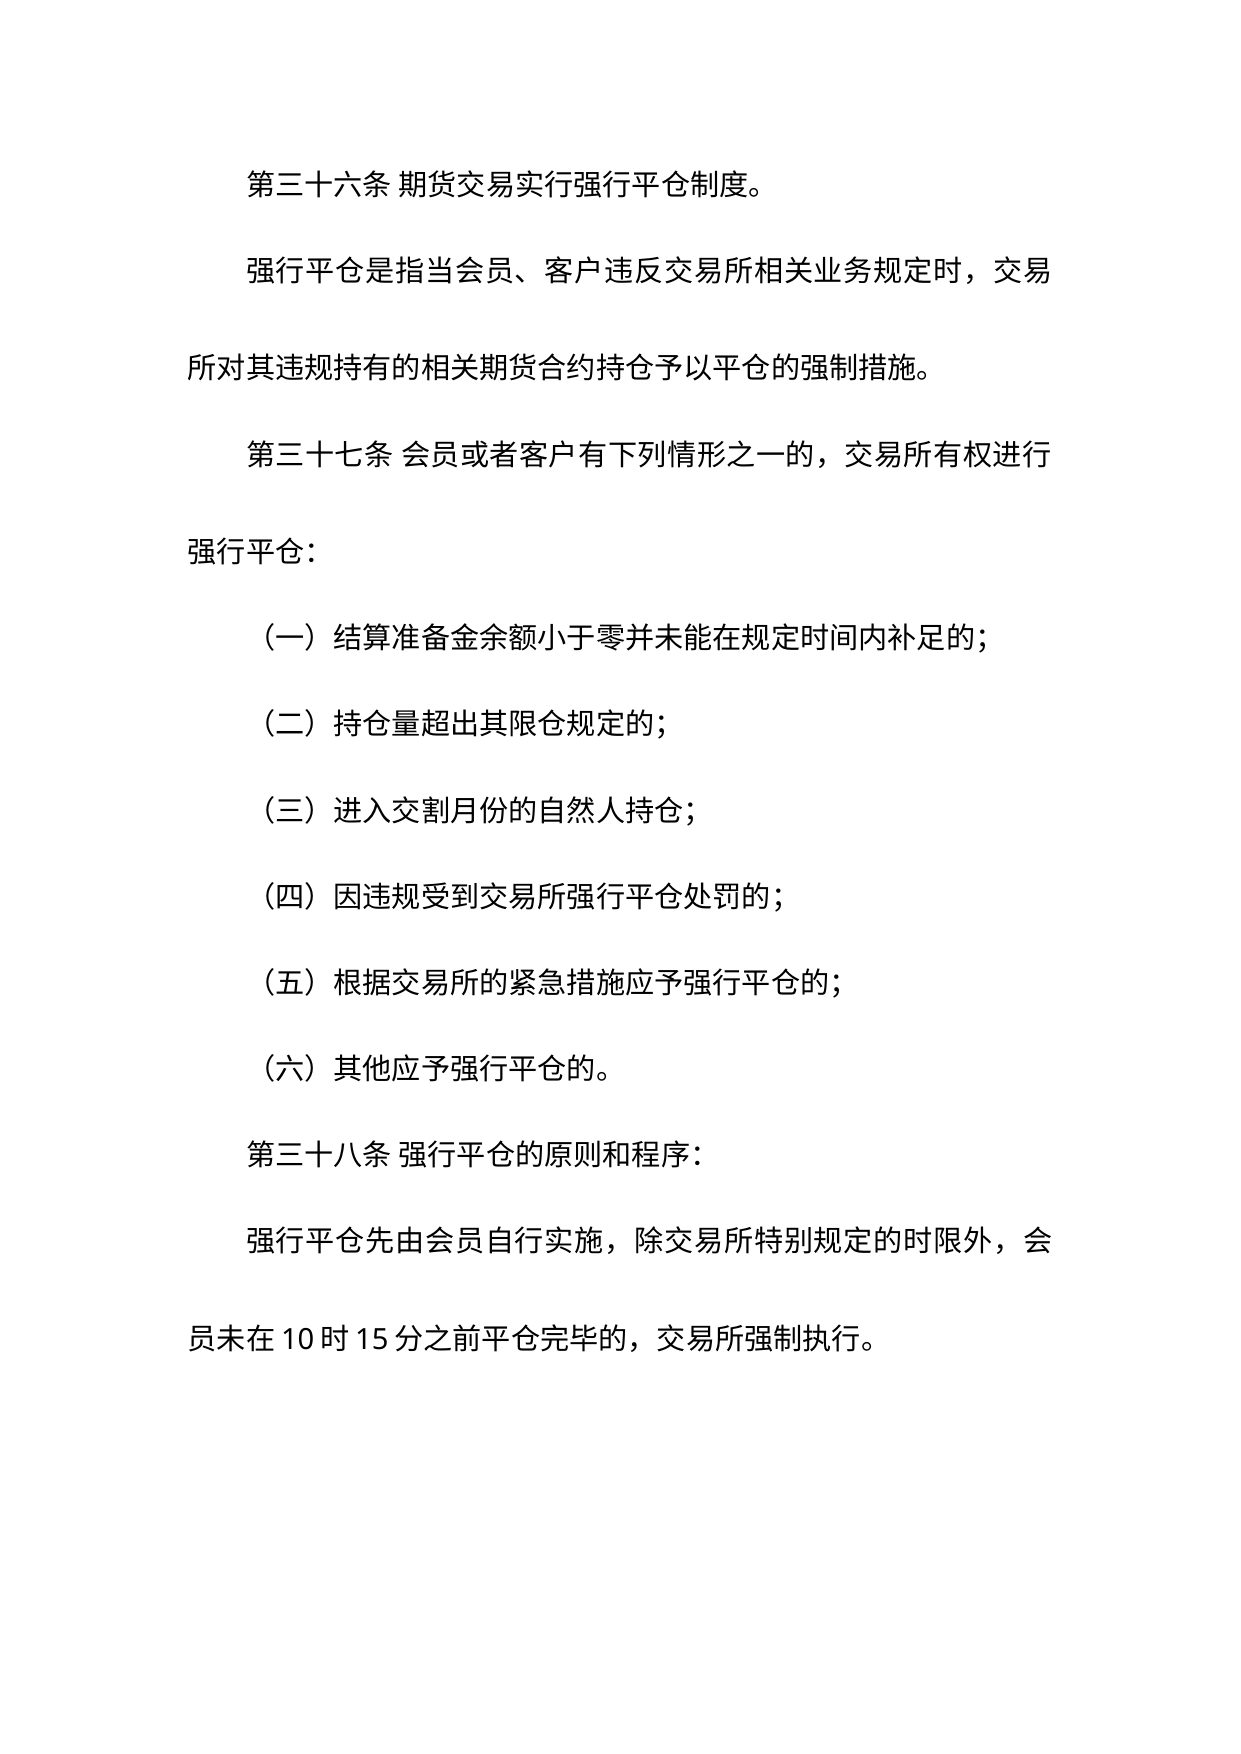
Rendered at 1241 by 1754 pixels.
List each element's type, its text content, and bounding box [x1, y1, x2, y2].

text （四）因违规受到交易所强行平仓处罚的； [187, 862, 1053, 927]
text （三）进入交割月份的自然人持仓； [187, 776, 1053, 841]
text （六）其他应予强行平仓的。 [187, 1034, 1053, 1099]
text 第三十六条 期货交易实行强行平仓制度。 [187, 150, 1053, 215]
text 第三十七条 会员或者客户有下列情形之一的，交易所有权进行强行平仓： [187, 420, 1053, 582]
text 第三十八条 强行平仓的原则和程序： [187, 1120, 1053, 1185]
text 强行平仓先由会员自行实施，除交易所特别规定的时限外，会员未在10时15分之前平仓完毕的，交易所强制执行。 [187, 1206, 1053, 1369]
text 强行平仓是指当会员、客户违反交易所相关业务规定时，交易所对其违规持有的相关期货合约持仓予以平仓的强制措施。 [187, 236, 1053, 399]
text （二）持仓量超出其限仓规定的； [187, 689, 1053, 754]
text （五）根据交易所的紧急措施应予强行平仓的； [187, 948, 1053, 1013]
text （一）结算准备金余额小于零并未能在规定时间内补足的； [187, 603, 1053, 668]
